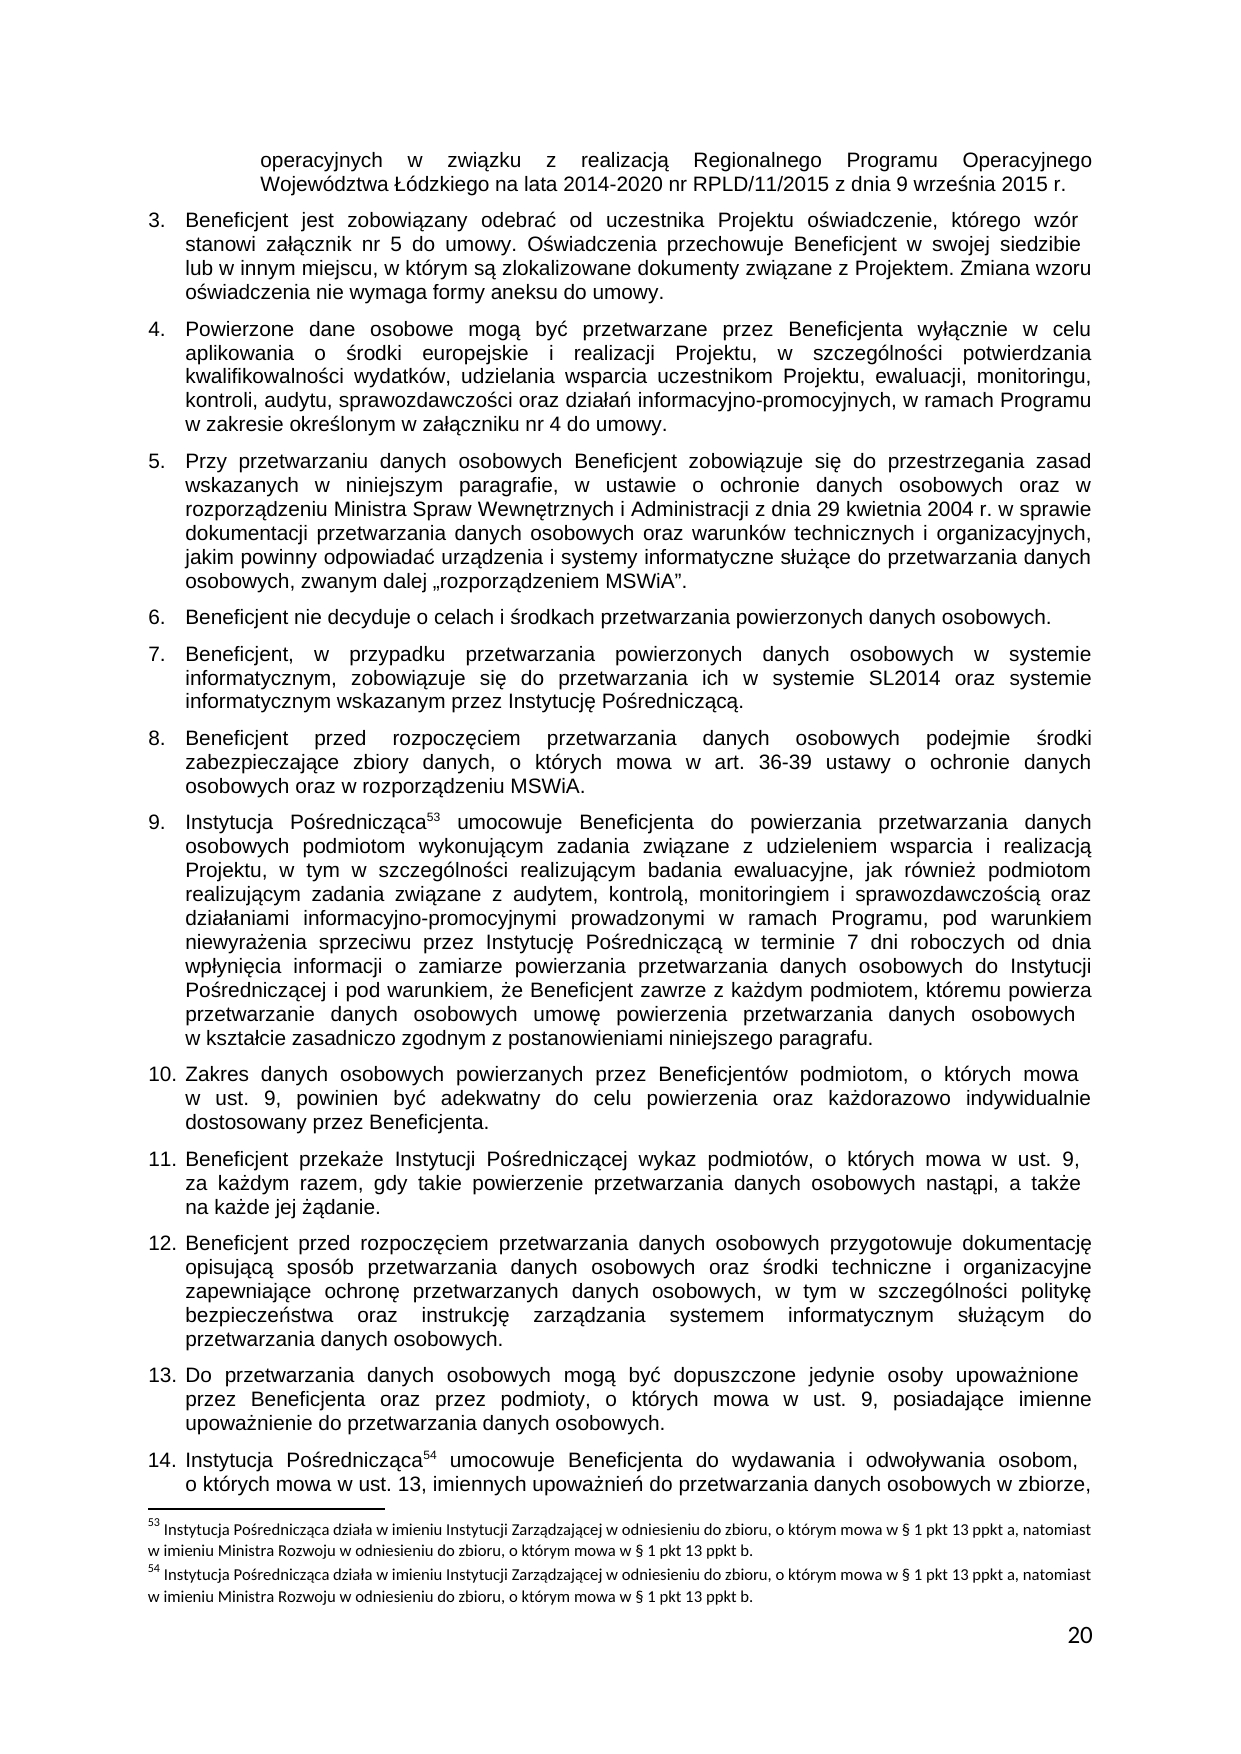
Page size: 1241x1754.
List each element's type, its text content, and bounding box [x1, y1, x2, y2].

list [223, 148, 1092, 196]
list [148, 1448, 1092, 1496]
list Instytucja Pośrednicząca umocowuje Beneficjenta do powierzania przetwarzania danych osobowych podmiotom wykonującym zadania związane z udzieleniem wsparcia i realizacją Projektu, w tym w szczególności realizującym badania ewaluacyjne, jak również podmiotom realizującym zadania związane z audytem, kontrolą, monitoringiem i sprawozdawczością oraz działaniami informacyjno-promocyjnymi prowadzonymi w ramach Programu, pod warunkiem niewyrażenia sprzeciwu przez Instytucję Pośredniczącą w terminie 7 dni roboczych od dnia wpłynięcia informacji o zamiarze powierzania przetwarzania danych osobowych do Instytucji Pośredniczącej i pod warunkiem, że Beneficjent zawrze z każdym podmiotem, któremu powierza przetwarzanie danych osobowych umowę powierzenia przetwarzania danych osobowych w kształcie zasadniczo zgodnym z postanowieniami niniejszego paragrafu. [148, 810, 1092, 1050]
list Przy przetwarzaniu danych osobowych Beneficjent zobowiązuje się do przestrzegania zasad wskazanych w niniejszym paragrafie, w ustawie o ochronie danych osobowych oraz w rozporządzeniu Ministra Spraw Wewnętrznych i Administracji z dnia 29 kwietnia 2004 r. w sprawie dokumentacji przetwarzania danych osobowych oraz warunków technicznych i organizacyjnych, jakim powinny odpowiadać urządzenia i systemy informatyczne służące do przetwarzania danych osobowych, zwanym dalej „rozporządzeniem MSWiA”. [148, 449, 1092, 592]
list Beneficjent przekaże Instytucji Pośredniczącej wykaz podmiotów, o których mowa w ust. 9, za każdym razem, gdy takie powierzenie przetwarzania danych osobowych nastąpi, a także na każde jej żądanie. [148, 1147, 1092, 1218]
list Beneficjent przed rozpoczęciem przetwarzania danych osobowych podejmie środki zabezpieczające zbiory danych, o których mowa w art. 36-39 ustawy o ochronie danych osobowych oraz w rozporządzeniu MSWiA. [148, 726, 1092, 798]
list Beneficjent jest zobowiązany odebrać od uczestnika Projektu oświadczenie, którego wzór stanowi załącznik nr 5 do umowy. Oświadczenia przechowuje Beneficjent w swojej siedzibie lub w innym miejscu, w którym są zlokalizowane dokumenty związane z Projektem. Zmiana wzoru oświadczenia nie wymaga formy aneksu do umowy. [148, 208, 1092, 304]
list Powierzone dane osobowe mogą być przetwarzane przez Beneficjenta wyłącznie w celu aplikowania o środki europejskie i realizacji Projektu, w szczególności potwierdzania kwalifikowalności wydatków, udzielania wsparcia uczestnikom Projektu, ewaluacji, monitoringu, kontroli, audytu, sprawozdawczości oraz działań informacyjno-promocyjnych, w ramach Programu w zakresie określonym w załączniku nr 4 do umowy. [148, 316, 1092, 436]
list Zakres danych osobowych powierzanych przez Beneficjentów podmiotom, o których mowa w ust. 9, powinien być adekwatny do celu powierzenia oraz każdorazowo indywidualnie dostosowany przez Beneficjenta. [148, 1062, 1092, 1134]
list Beneficjent przed rozpoczęciem przetwarzania danych osobowych przygotowuje dokumentację opisującą sposób przetwarzania danych osobowych oraz środki techniczne i organizacyjne zapewniające ochronę przetwarzanych danych osobowych, w tym w szczególności politykę bezpieczeństwa oraz instrukcję zarządzania systemem informatycznym służącym do przetwarzania danych osobowych. [148, 1231, 1092, 1351]
list Beneficjent nie decyduje o celach i środkach przetwarzania powierzonych danych osobowych. [148, 605, 1092, 629]
list Beneficjent, w przypadku przetwarzania powierzonych danych osobowych w systemie informatycznym, zobowiązuje się do przetwarzania ich w systemie SL2014 oraz systemie informatycznym wskazanym przez Instytucję Pośredniczącą. [148, 641, 1092, 713]
list Do przetwarzania danych osobowych mogą być dopuszczone jedynie osoby upoważnione przez Beneficjenta oraz przez podmioty, o których mowa w ust. 9, posiadające imienne upoważnienie do przetwarzania danych osobowych. [148, 1363, 1092, 1435]
